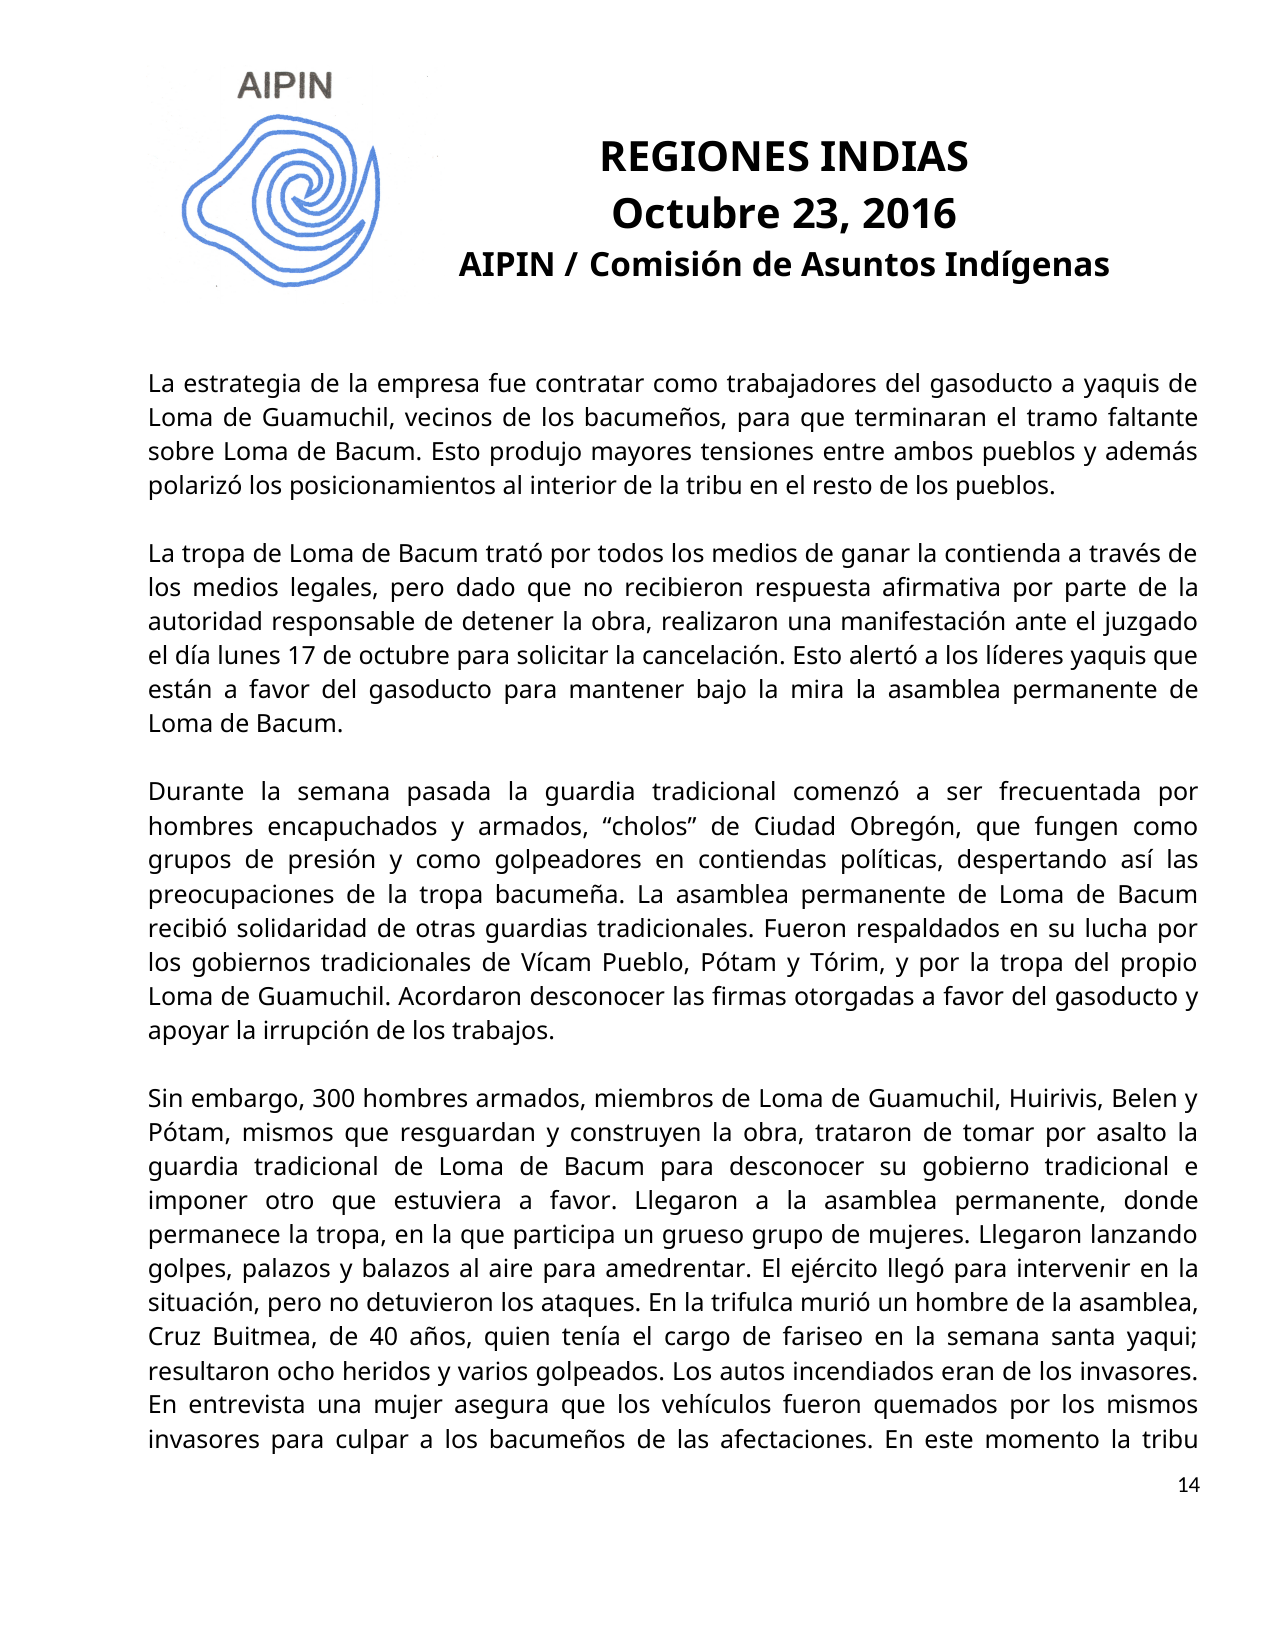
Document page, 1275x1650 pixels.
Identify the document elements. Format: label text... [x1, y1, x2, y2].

text La tropa de Loma de Bacum trató por todos los medios de ganar la contienda a través de los medios legales, pero dado que no recibieron respuesta afirmativa por parte de la autoridad responsable de detener la obra, realizaron una manifestación ante el juzgado el día lunes 17 de octubre para solicitar la cancelación. Esto alertó a los líderes yaquis que están a favor del gasoducto para mantener bajo la mira la asamblea permanente de Loma de Bacum. [148, 536, 1200, 740]
picture [145, 65, 446, 303]
text Durante la semana pasada la guardia tradicional comenzó a ser frecuentada por hombres encapuchados y armados, “cholos” de Ciudad Obregón, que fungen como grupos de presión y como golpeadores en contiendas políticas, despertando así las preocupaciones de la tropa bacumeña. La asamblea permanente de Loma de Bacum recibió solidaridad de otras guardias tradicionales. Fueron respaldados en su lucha por los gobiernos tradicionales de Vícam Pueblo, Pótam y Tórim, y por la tropa del propio Loma de Guamuchil. Acordaron desconocer las firmas otorgadas a favor del gasoducto y apoyar la irrupción de los trabajos. [148, 774, 1200, 1047]
text La estrategia de la empresa fue contratar como trabajadores del gasoducto a yaquis de Loma de Guamuchil, vecinos de los bacumeños, para que terminaran el tramo faltante sobre Loma de Bacum. Esto produjo mayores tensiones entre ambos pueblos y además polarizó los posicionamientos al interior de la tribu en el resto de los pueblos. [148, 365, 1200, 502]
